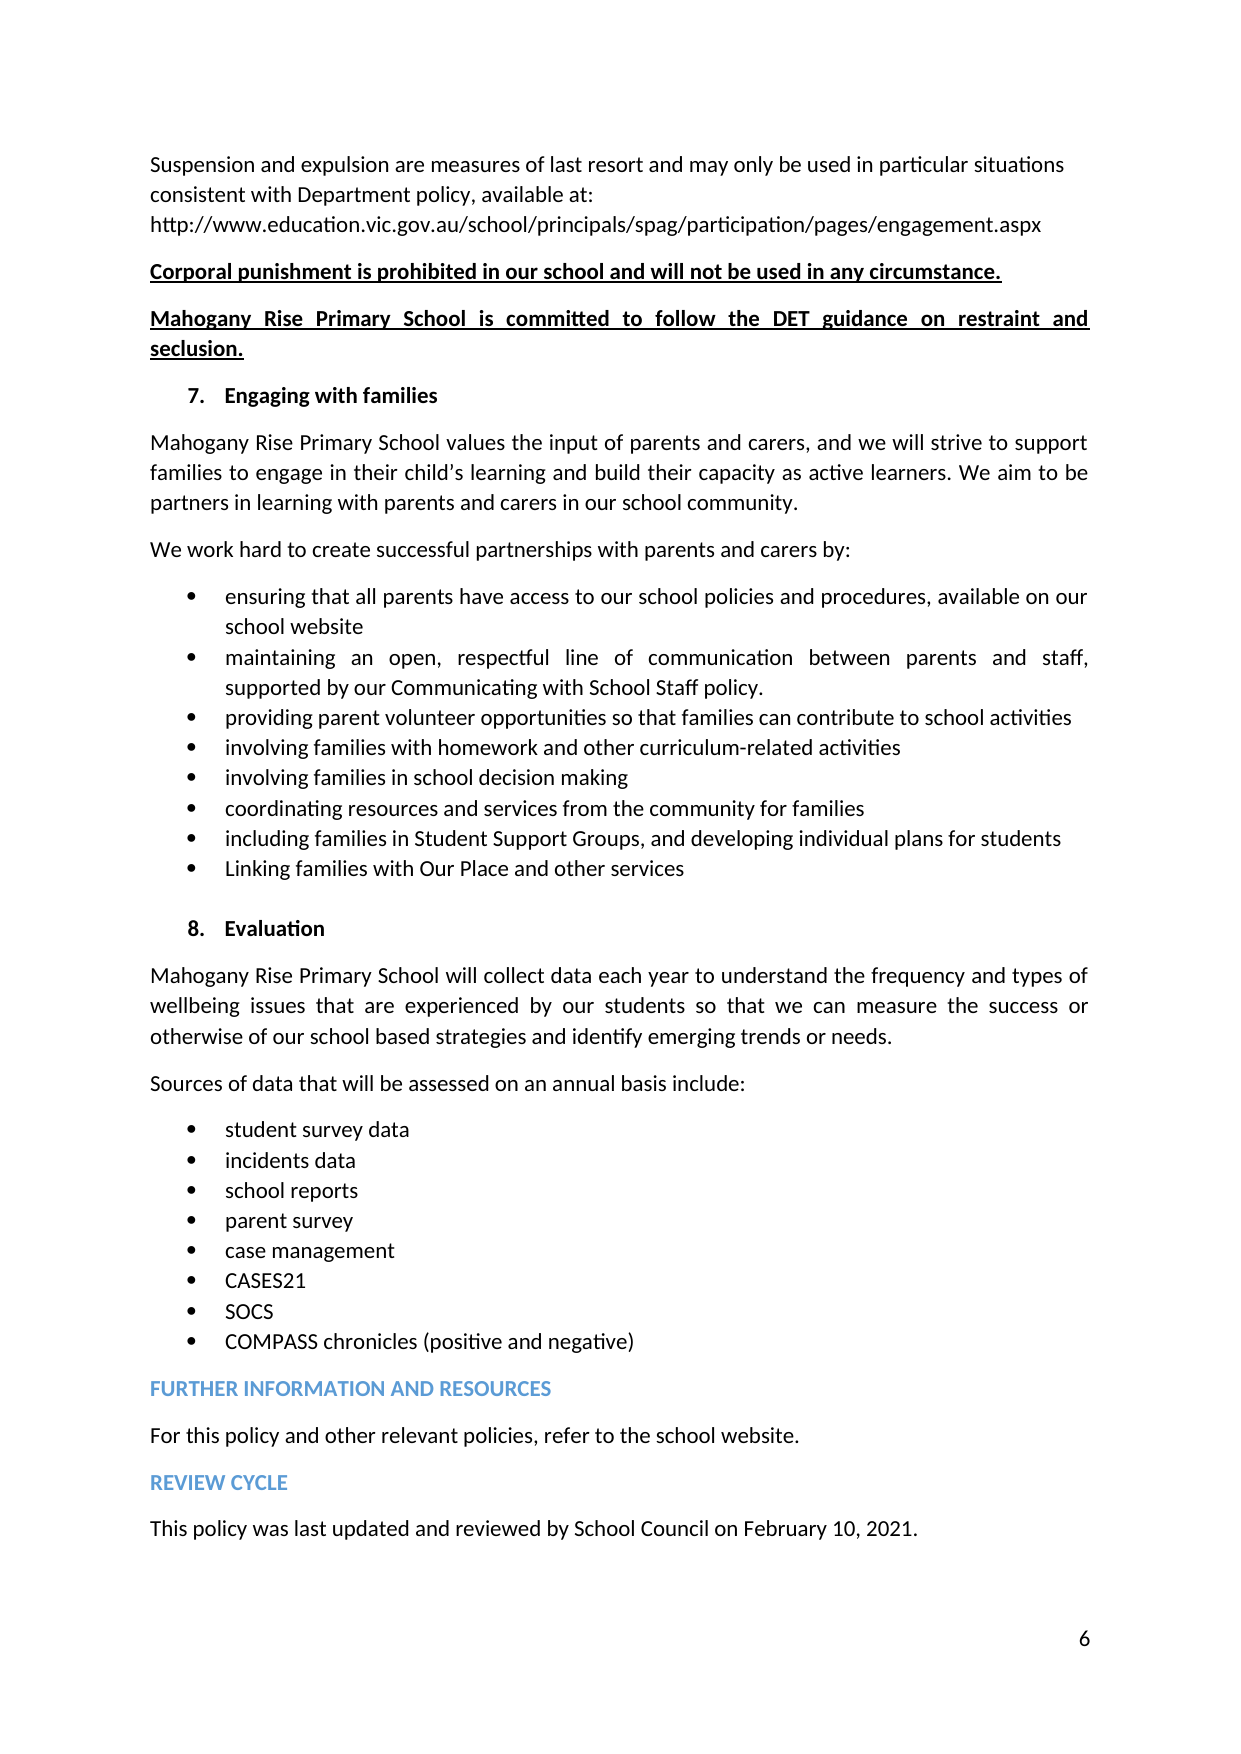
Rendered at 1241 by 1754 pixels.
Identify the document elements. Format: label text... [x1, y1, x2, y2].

list providing parent volunteer opportunities so that families can contribute to school activities [187, 703, 1090, 731]
list coordinating resources and services from the community for families [187, 794, 1090, 822]
text We work hard to create successful partnerships with parents and carers by: [150, 535, 1090, 563]
text Further information and resources [150, 1374, 1090, 1402]
list SOCS [187, 1297, 1090, 1325]
text Review cycle [150, 1468, 1090, 1496]
list incidents data [187, 1146, 1090, 1174]
list including families in Student Support Groups, and developing individual plans for students [187, 824, 1090, 852]
list COMPASS chronicles (positive and negative) [187, 1327, 1090, 1355]
text For this policy and other relevant policies, refer to the school website. [150, 1421, 1090, 1449]
list parent survey [187, 1206, 1090, 1234]
text Mahogany Rise Primary School will collect data each year to understand the frequency and types of wellbeing issues that are experienced by our students so that we can measure the success or otherwise of our school based strategies and identify emerging trends or needs. [150, 961, 1090, 1050]
text Mahogany Rise Primary School is committed to follow the DET guidance on restraint and seclusion. [150, 304, 1090, 328]
list CASES21 [187, 1267, 1090, 1295]
list case management [187, 1236, 1090, 1264]
list Evaluation [187, 914, 1090, 943]
list school reports [187, 1176, 1090, 1204]
text Suspension and expulsion are measures of last resort and may only be used in particular situations consistent with Department policy, available at: http://www.education.vic.gov.au/school/principals/spag/participation/pages/engagement.aspx [150, 150, 1090, 238]
text Mahogany Rise Primary School is committed to follow the DET guidance on restraint and seclusion. [150, 330, 1090, 362]
list student survey data [187, 1116, 1090, 1144]
list ensuring that all parents have access to our school policies and procedures, available on our school website [187, 582, 1090, 641]
text Mahogany Rise Primary School values the input of parents and carers, and we will strive to support families to engage in their child’s learning and build their capacity as active learners. We aim to be partners in learning with parents and carers in our school community. [150, 428, 1090, 517]
list maintaining an open, respectful line of communication between parents and staff, supported by our Communicating with School Staff policy. [187, 643, 1090, 701]
list Linking families with Our Place and other services [187, 854, 1090, 882]
list involving families with homework and other curriculum-related activities [187, 733, 1090, 761]
text This policy was last updated and reviewed by School Council on February 10, 2021. [150, 1514, 1090, 1543]
list involving families in school decision making [187, 763, 1090, 792]
text Corporal punishment is prohibited in our school and will not be used in any circumstance. [150, 257, 1090, 285]
list Engaging with families [187, 381, 1090, 409]
text Sources of data that will be assessed on an annual basis include: [150, 1069, 1090, 1097]
